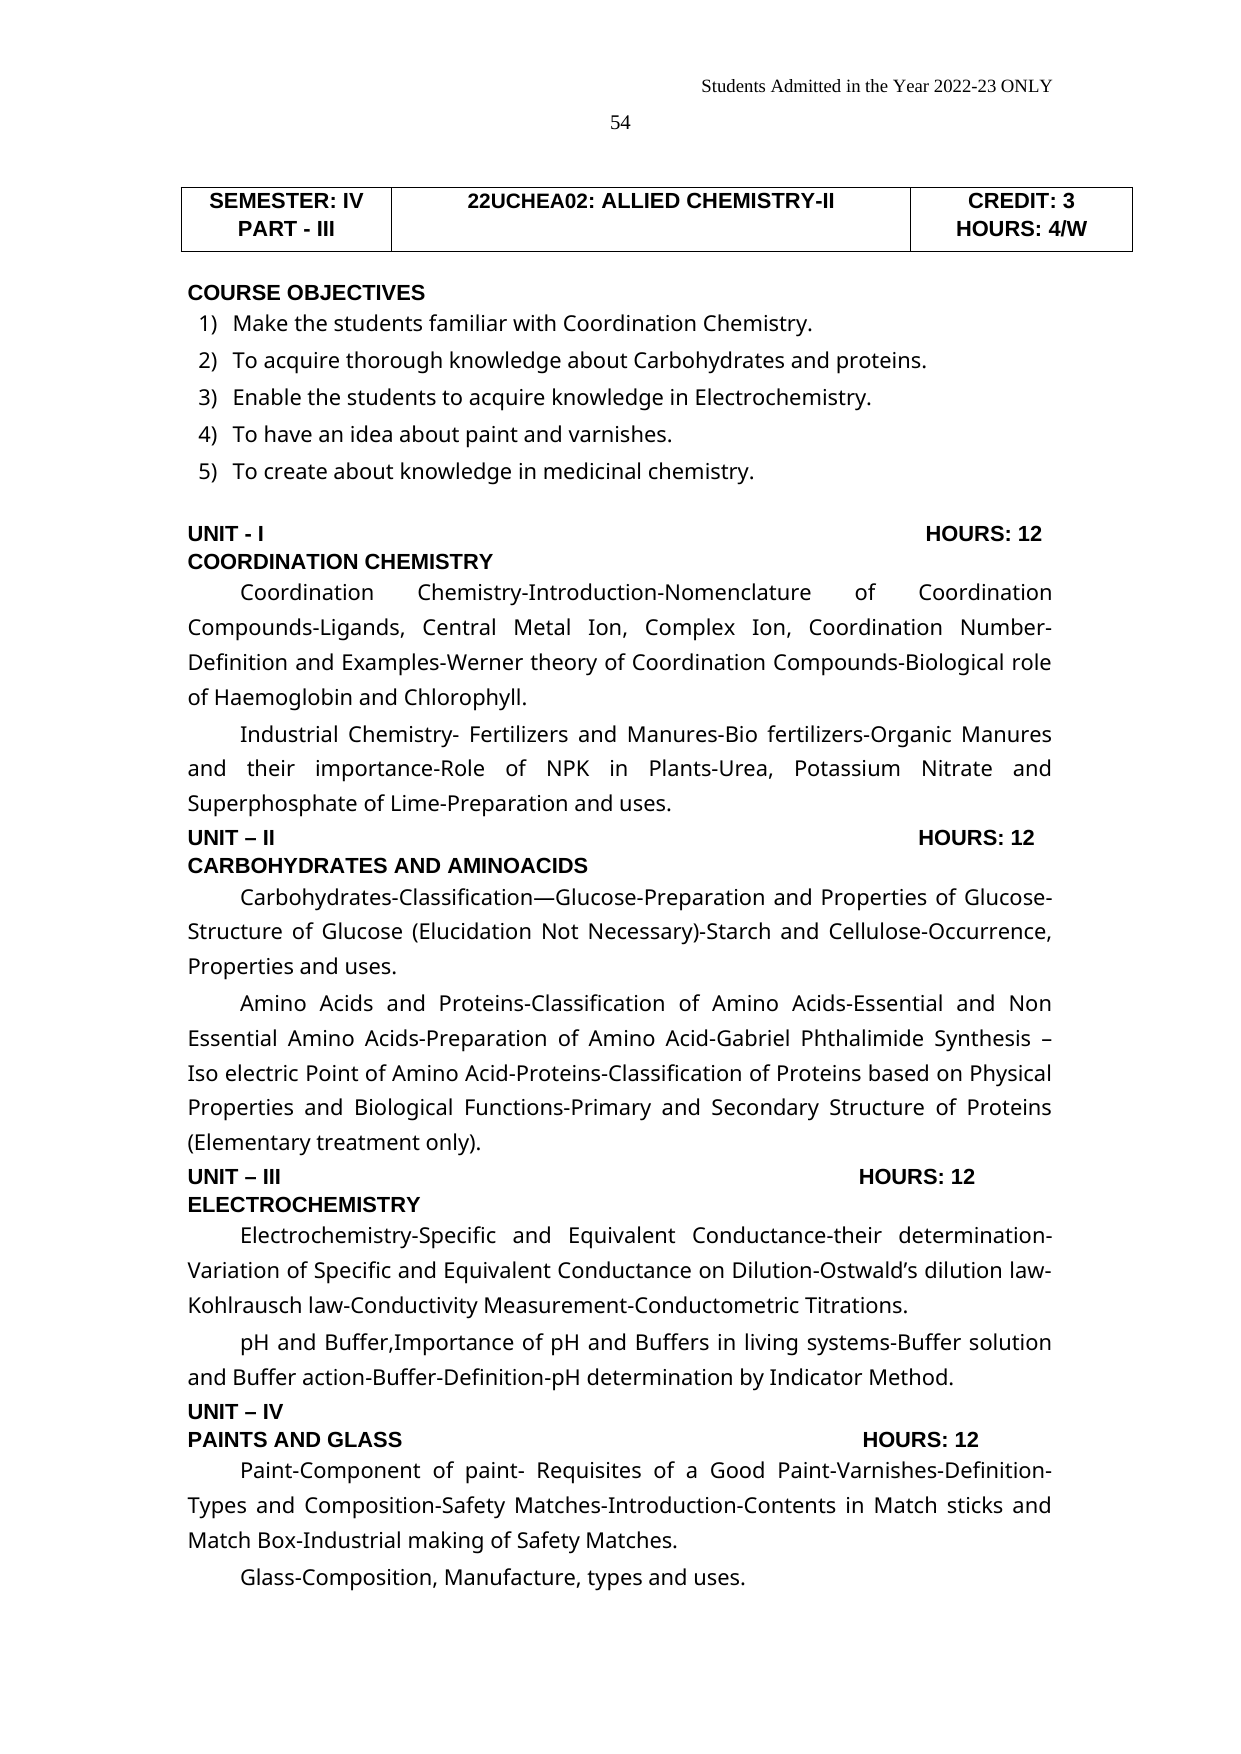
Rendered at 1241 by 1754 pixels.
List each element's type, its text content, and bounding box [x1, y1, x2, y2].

text Glass-Composition, Manufacture, types and uses. [187, 1562, 1053, 1591]
text Carbohydrates-Classification—Glucose-Preparation and Properties of Glucose-Structure of Glucose (Elucidation Not Necessary)-Starch and Cellulose-Occurrence, Properties and uses. [187, 882, 1053, 981]
text Paint-Component of paint- Requisites of a Good Paint-Varnishes-Definition-Types and Composition-Safety Matches-Introduction-Contents in Match sticks and Match Box-Industrial making of Safety Matches. [187, 1455, 1053, 1554]
text UNIT – IV [187, 1399, 1053, 1424]
list To acquire thorough knowledge about Carbohydrates and proteins. [217, 345, 1053, 375]
list Enable the students to acquire knowledge in Electrochemistry. [217, 382, 1053, 412]
text CARBOHYDRATES AND AMINOACIDS [187, 853, 1053, 878]
list To create about knowledge in medicinal chemistry. [217, 456, 1053, 486]
list To have an idea about paint and varnishes. [217, 419, 1053, 449]
text COURSE OBJECTIVES [187, 280, 1053, 305]
text UNIT - I HOURS: 12 [187, 521, 1053, 546]
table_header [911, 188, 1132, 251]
text COORDINATION CHEMISTRY [187, 549, 1053, 574]
text UNIT – II HOURS: 12 [187, 825, 1053, 850]
text UNIT – III HOURS: 12 [187, 1164, 1053, 1189]
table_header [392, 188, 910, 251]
text PAINTS AND GLASS HOURS: 12 [187, 1427, 1053, 1452]
text Amino Acids and Proteins-Classification of Amino Acids-Essential and Non Essential Amino Acids-Preparation of Amino Acid-Gabriel Phthalimide Synthesis – Iso electric Point of Amino Acid-Proteins-Classification of Proteins based on Physical Properties and Biological Functions-Primary and Secondary Structure of Proteins (Elementary treatment only). [187, 988, 1053, 1157]
text Industrial Chemistry- Fertilizers and Manures-Bio fertilizers-Organic Manures and their importance-Role of NPK in Plants-Urea, Potassium Nitrate and Superphosphate of Lime-Preparation and uses. [187, 719, 1053, 818]
text Coordination Chemistry-Introduction-Nomenclature of Coordination Compounds-Ligands, Central Metal Ion, Complex Ion, Coordination Number-Definition and Examples-Werner theory of Coordination Compounds-Biological role of Haemoglobin and Chlorophyll. [187, 577, 1053, 712]
text Electrochemistry-Specific and Equivalent Conductance-their determination-Variation of Specific and Equivalent Conductance on Dilution-Ostwald’s dilution law-Kohlrausch law-Conductivity Measurement-Conductometric Titrations. [187, 1221, 1053, 1320]
list Make the students familiar with Coordination Chemistry. [217, 308, 1053, 338]
text pH and Buffer,Importance of pH and Buffers in living systems-Buffer solution and Buffer action-Buffer-Definition-pH determination by Indicator Method. [187, 1327, 1053, 1392]
text ELECTROCHEMISTRY [187, 1192, 1053, 1217]
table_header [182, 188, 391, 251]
